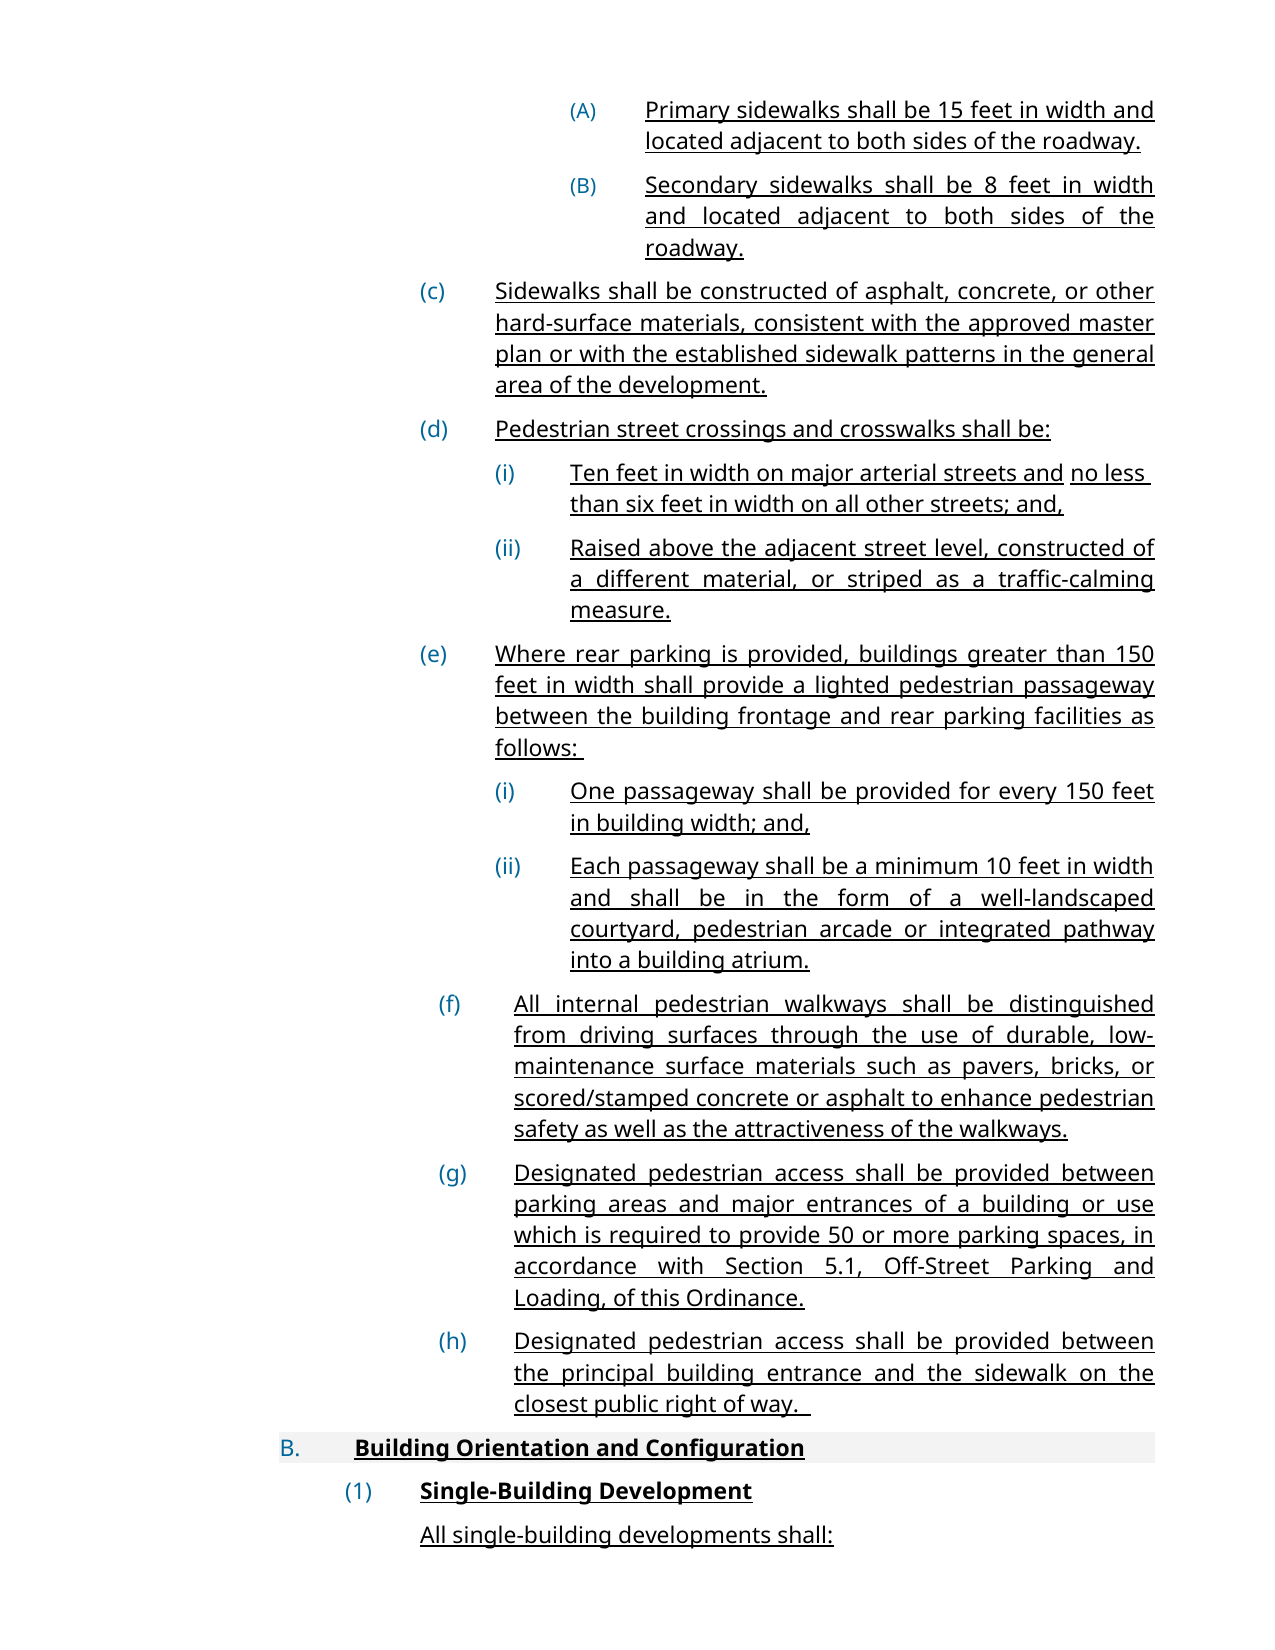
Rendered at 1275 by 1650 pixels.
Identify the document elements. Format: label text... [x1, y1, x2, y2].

subtitle Designated pedestrian access shall be provided between parking areas and major entrances of a building or use which is required to provide 50 or more parking spaces, in accordance with Section 5.1, Off-Street Parking and Loading, of this Ordinance. [439, 1157, 1155, 1313]
subtitle Designated pedestrian access shall be provided between the principal building entrance and the sidewalk on the closest public right of way. [439, 1325, 1155, 1419]
subtitle Sidewalks shall be constructed of asphalt, concrete, or other hard-surface materials, consistent with the approved master plan or with the established sidewalk patterns in the general area of the development. [420, 275, 1155, 400]
subtitle Each passageway shall be a minimum 10 feet in width and shall be in the form of a well-landscaped courtyard, pedestrian arcade or integrated pathway into a building atrium. [495, 850, 1155, 975]
subtitle Single-Building Development [345, 1475, 1155, 1507]
subtitle Where rear parking is provided, buildings greater than 150 feet in width shall provide a lighted pedestrian passageway between the building frontage and rear parking facilities as follows: [420, 638, 1155, 763]
subtitle Pedestrian street crossings and crosswalks shall be: [420, 413, 1155, 444]
subtitle Ten feet in width on major arterial streets and no less than six feet in width on all other streets; and, [495, 457, 1155, 519]
subtitle Primary sidewalks shall be 15 feet in width and located adjacent to both sides of the roadway. [570, 94, 1155, 157]
subtitle Raised above the adjacent street level, constructed of a different material, or striped as a traffic-calming measure. [495, 532, 1155, 625]
subtitle Secondary sidewalks shall be 8 feet in width and located adjacent to both sides of the roadway. [570, 169, 1155, 263]
subtitle Building Orientation and Configuration [279, 1432, 1155, 1463]
subtitle One passageway shall be provided for every 150 feet in building width; and, [495, 775, 1155, 838]
subtitle All single-building developments shall: [420, 1519, 1155, 1550]
subtitle All internal pedestrian walkways shall be distinguished from driving surfaces through the use of durable, low-maintenance surface materials such as pavers, bricks, or scored/stamped concrete or asphalt to enhance pedestrian safety as well as the attractiveness of the walkways. [439, 988, 1155, 1144]
